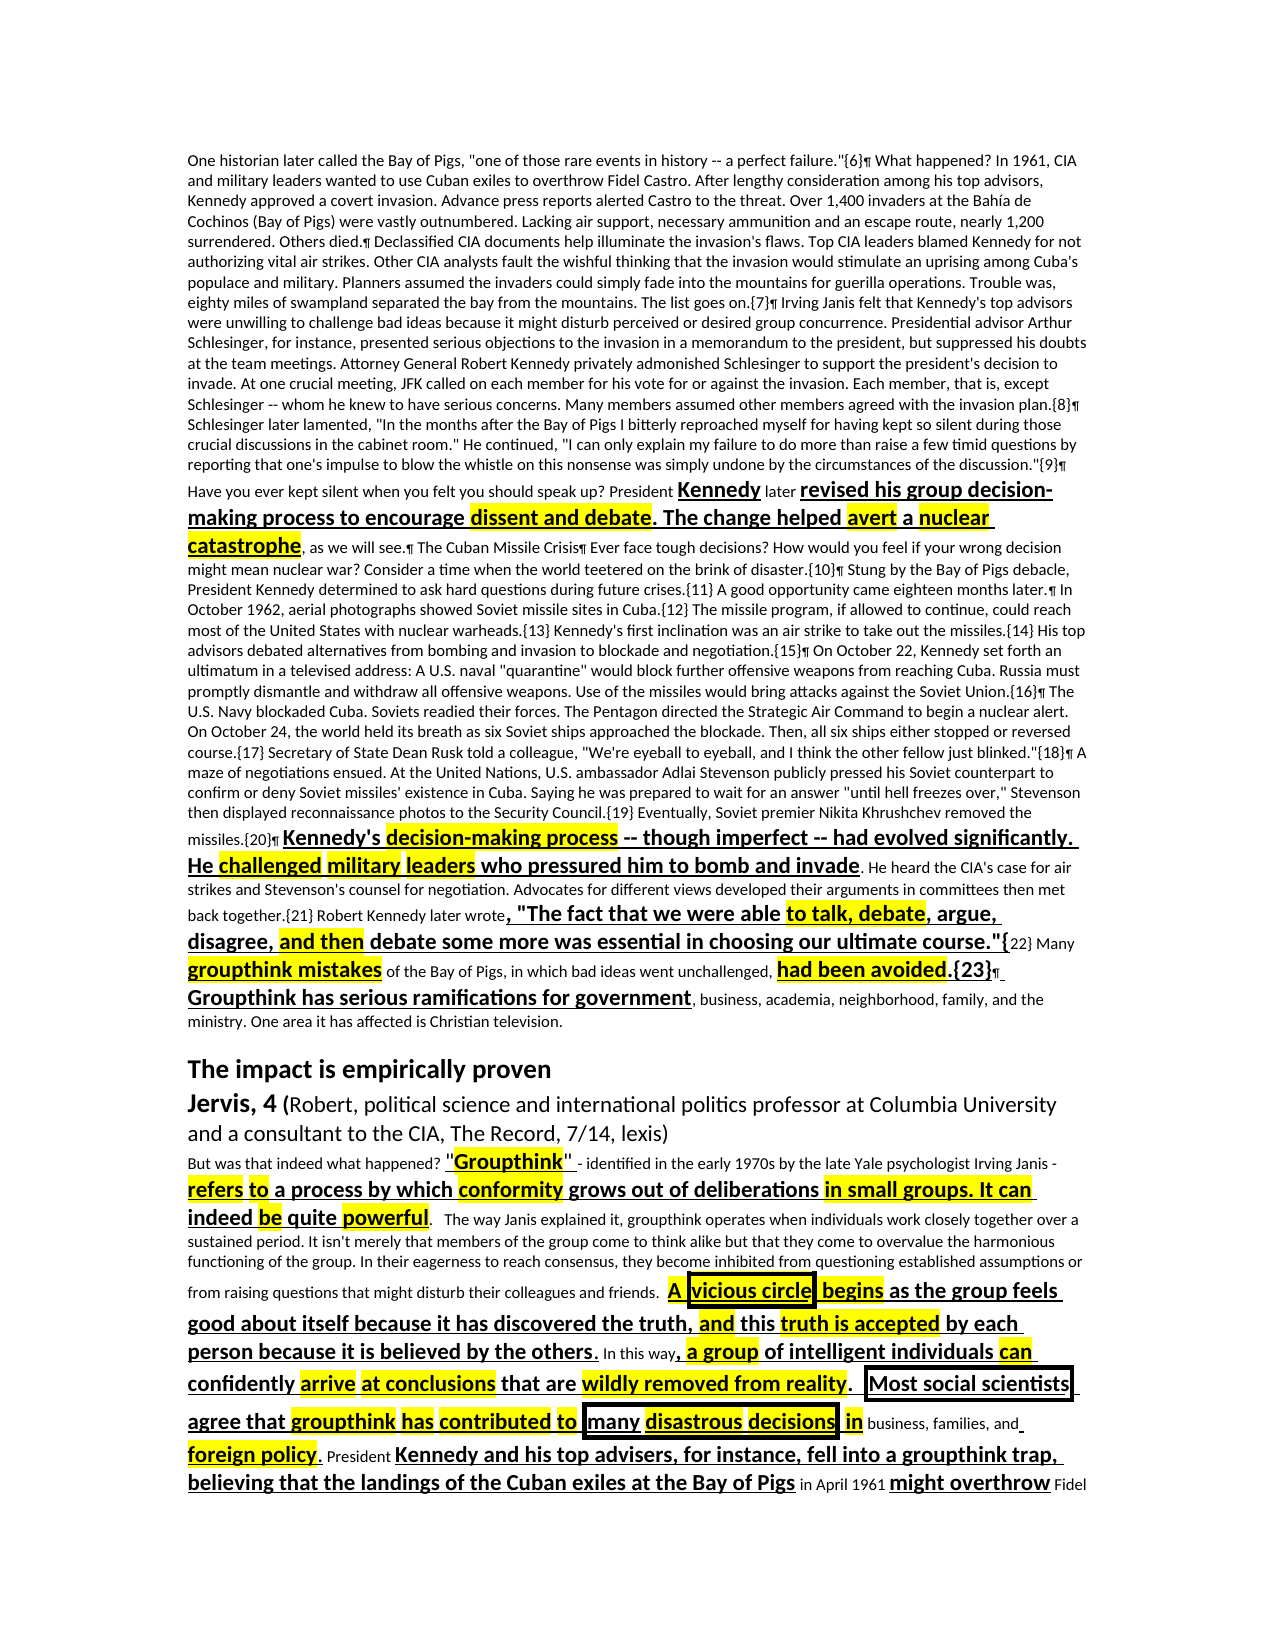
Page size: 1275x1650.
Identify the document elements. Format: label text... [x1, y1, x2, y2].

subtitle The impact is empirically proven [187, 1053, 1087, 1086]
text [187, 1147, 1087, 1496]
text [187, 150, 1087, 1032]
text Jervis, 4 (Robert, political science and international politics professor at Columbia University and a consultant to the CIA, The Record, 7/14, lexis) [187, 1086, 1087, 1147]
